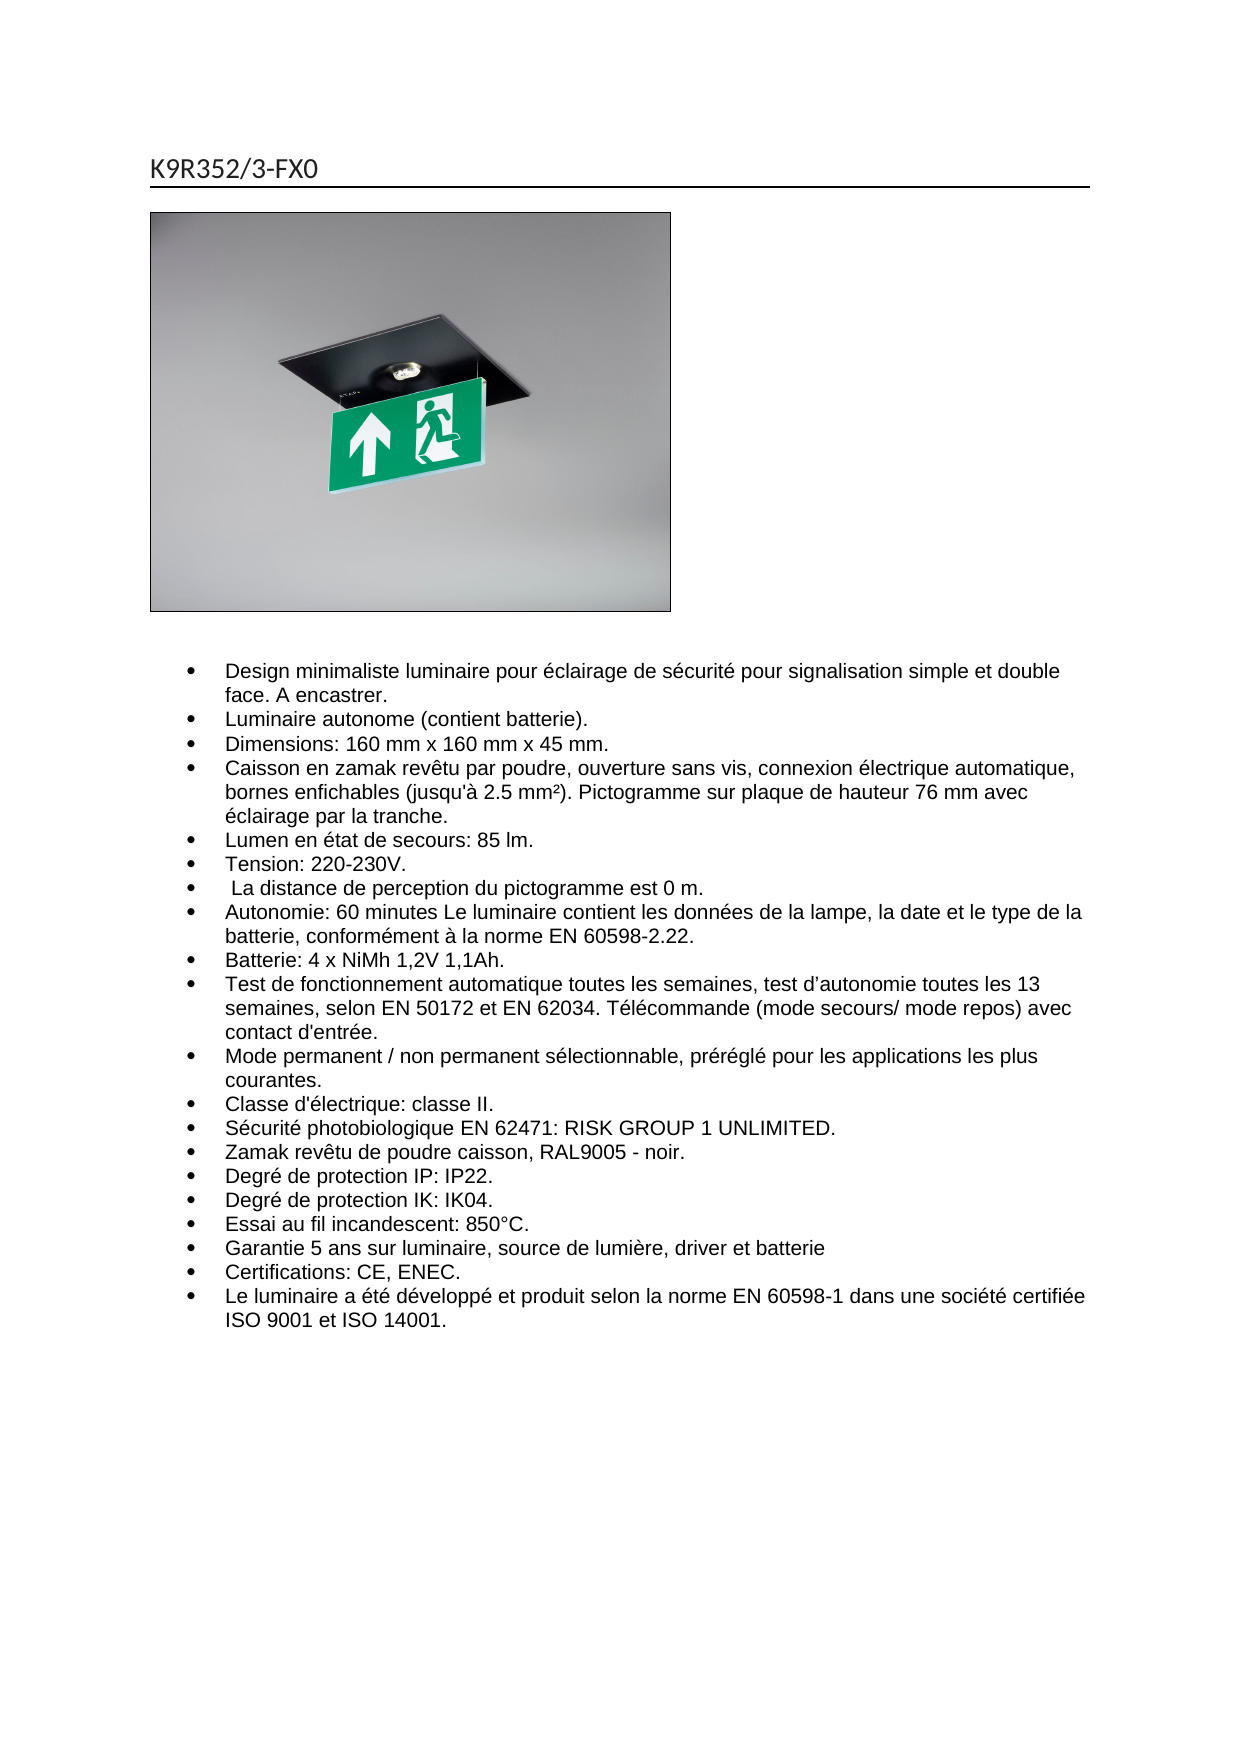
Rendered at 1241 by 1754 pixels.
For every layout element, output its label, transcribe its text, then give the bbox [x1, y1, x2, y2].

text K9R352/3-FX0 [150, 150, 1090, 186]
list Classe d'électrique: classe II. [187, 1092, 1090, 1116]
list Batterie: 4 x NiMh 1,2V 1,1Ah. [187, 948, 1090, 972]
list Mode permanent / non permanent sélectionnable, préréglé pour les applications les plus courantes. [187, 1044, 1090, 1092]
list Certifications: CE, ENEC. [187, 1260, 1090, 1284]
list Caisson en zamak revêtu par poudre, ouverture sans vis, connexion électrique automatique, bornes enfichables (jusqu'à 2.5 mm²). Pictogramme sur plaque de hauteur 76 mm avec éclairage par la tranche. [187, 755, 1090, 827]
list Design minimaliste luminaire pour éclairage de sécurité pour signalisation simple et double face. A encastrer. [187, 659, 1090, 707]
list Degré de protection IK: IK04. [187, 1188, 1090, 1212]
list Essai au fil incandescent: 850°C. [187, 1212, 1090, 1236]
list Test de fonctionnement automatique toutes les semaines, test d’autonomie toutes les 13 semaines, selon EN 50172 et EN 62034. Télécommande (mode secours/ mode repos) avec contact d'entrée. [187, 972, 1090, 1044]
list Tension: 220-230V. [187, 851, 1090, 876]
picture [151, 213, 670, 611]
list Dimensions: 160 mm x 160 mm x 45 mm. [187, 731, 1090, 755]
list Degré de protection IP: IP22. [187, 1164, 1090, 1188]
list Luminaire autonome (contient batterie). [187, 707, 1090, 731]
list Le luminaire a été développé et produit selon la norme EN 60598-1 dans une société certifiée ISO 9001 et ISO 14001. [187, 1284, 1090, 1332]
list Autonomie: 60 minutes Le luminaire contient les données de la lampe, la date et le type de la batterie, conformément à la norme EN 60598-2.22. [187, 899, 1090, 948]
list Lumen en état de secours: 85 lm. [187, 827, 1090, 851]
list Zamak revêtu de poudre caisson, RAL9005 - noir. [187, 1140, 1090, 1164]
list Sécurité photobiologique EN 62471: RISK GROUP 1 UNLIMITED. [187, 1116, 1090, 1140]
list Garantie 5 ans sur luminaire, source de lumière, driver et batterie [187, 1236, 1090, 1260]
list La distance de perception du pictogramme est 0 m. [187, 876, 1090, 899]
